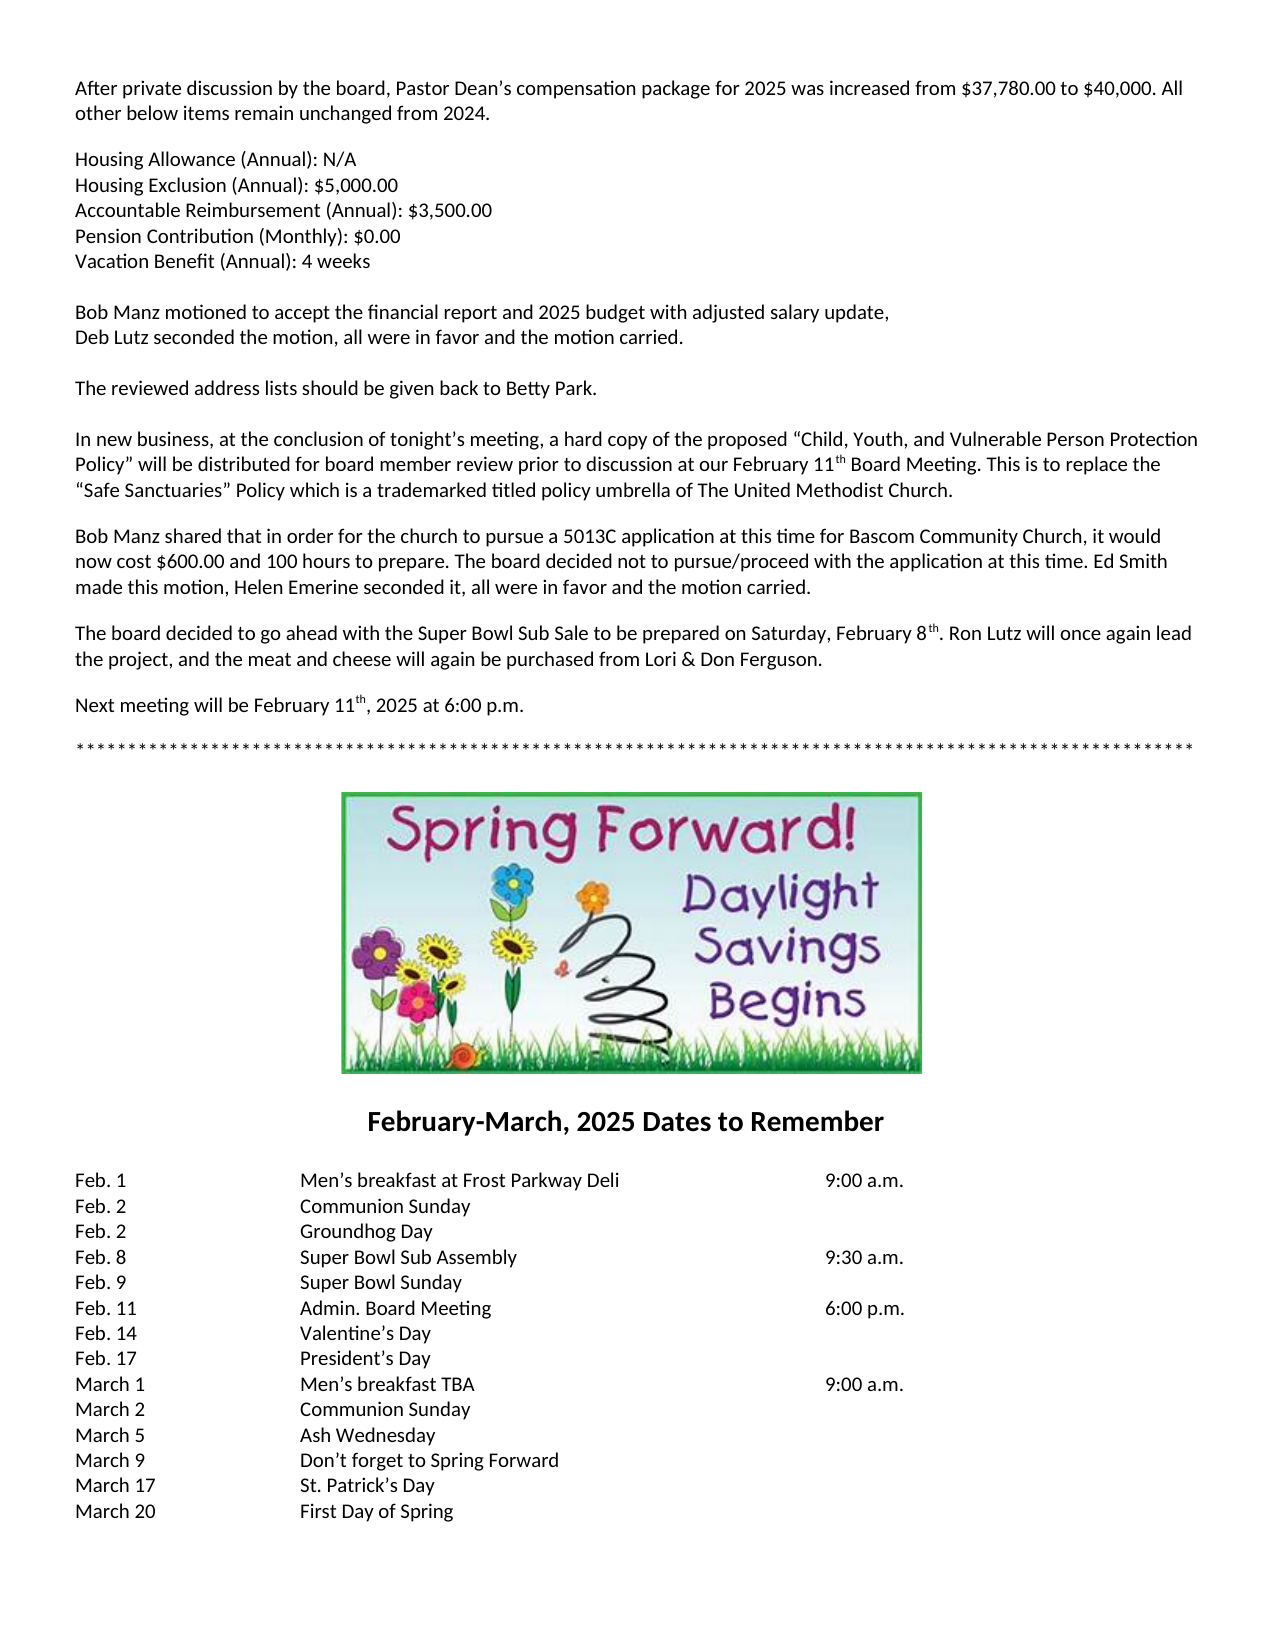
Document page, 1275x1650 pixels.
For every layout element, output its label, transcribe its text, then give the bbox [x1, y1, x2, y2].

text Feb. 8 Super Bowl Sub Assembly 9:30 a.m. [75, 1244, 1200, 1269]
text Feb. 11 Admin. Board Meeting 6:00 p.m. [75, 1295, 1200, 1320]
text Feb. 9 Super Bowl Sunday [75, 1269, 1200, 1295]
text Next meeting will be February 11th, 2025 at 6:00 p.m. [75, 692, 1200, 717]
text March 9 Don’t forget to Spring Forward [75, 1447, 1200, 1473]
text The reviewed address lists should be given back to Betty Park. [75, 375, 1200, 401]
picture [341, 792, 923, 1074]
text Accountable Reimbursement (Annual): $3,500.00 [75, 197, 1200, 223]
text Housing Allowance (Annual): N/A [75, 147, 1200, 172]
text After private discussion by the board, Pastor Dean’s compensation package for 2025 was increased from $37,780.00 to $40,000. All other below items remain unchanged from 2024. [75, 75, 1200, 126]
text The board decided to go ahead with the Super Bowl Sub Sale to be prepared on Saturday, February 8th. Ron Lutz will once again lead the project, and the meat and cheese will again be purchased from Lori & Don Ferguson. [75, 620, 1200, 671]
text February-March, 2025 Dates to Remember [225, 1103, 1200, 1138]
text Feb. 2 Groundhog Day [75, 1218, 1200, 1244]
text ************************************************************************************************************ [75, 738, 1200, 764]
text In new business, at the conclusion of tonight’s meeting, a hard copy of the proposed “Child, Youth, and Vulnerable Person Protection Policy” will be distributed for board member review prior to discussion at our February 11th Board Meeting. This is to replace the “Safe Sanctuaries” Policy which is a trademarked titled policy umbrella of The United Methodist Church. [75, 426, 1200, 502]
text March 5 Ash Wednesday [75, 1422, 1200, 1447]
text Bob Manz motioned to accept the financial report and 2025 budget with adjusted salary update, [75, 299, 1200, 324]
text Bob Manz shared that in order for the church to pursue a 5013C application at this time for Bascom Community Church, it would now cost $600.00 and 100 hours to prepare. The board decided not to pursue/proceed with the application at this time. Ed Smith made this motion, Helen Emerine seconded it, all were in favor and the motion carried. [75, 523, 1200, 599]
text March 20 First Day of Spring [75, 1498, 1200, 1523]
text March 17 St. Patrick’s Day [75, 1473, 1200, 1498]
text March 2 Communion Sunday [75, 1396, 1200, 1422]
text Deb Lutz seconded the motion, all were in favor and the motion carried. [75, 324, 1200, 350]
text Feb. 1 Men’s breakfast at Frost Parkway Deli 9:00 a.m. [75, 1168, 1200, 1193]
text Feb. 2 Communion Sunday [75, 1193, 1200, 1218]
text March 1 Men’s breakfast TBA 9:00 a.m. [75, 1371, 1200, 1396]
text Feb. 14 Valentine’s Day [75, 1320, 1200, 1346]
text Housing Exclusion (Annual): $5,000.00 [75, 172, 1200, 197]
text Vacation Benefit (Annual): 4 weeks [75, 248, 1200, 274]
text Pension Contribution (Monthly): $0.00 [75, 223, 1200, 248]
text Feb. 17 President’s Day [75, 1346, 1200, 1371]
